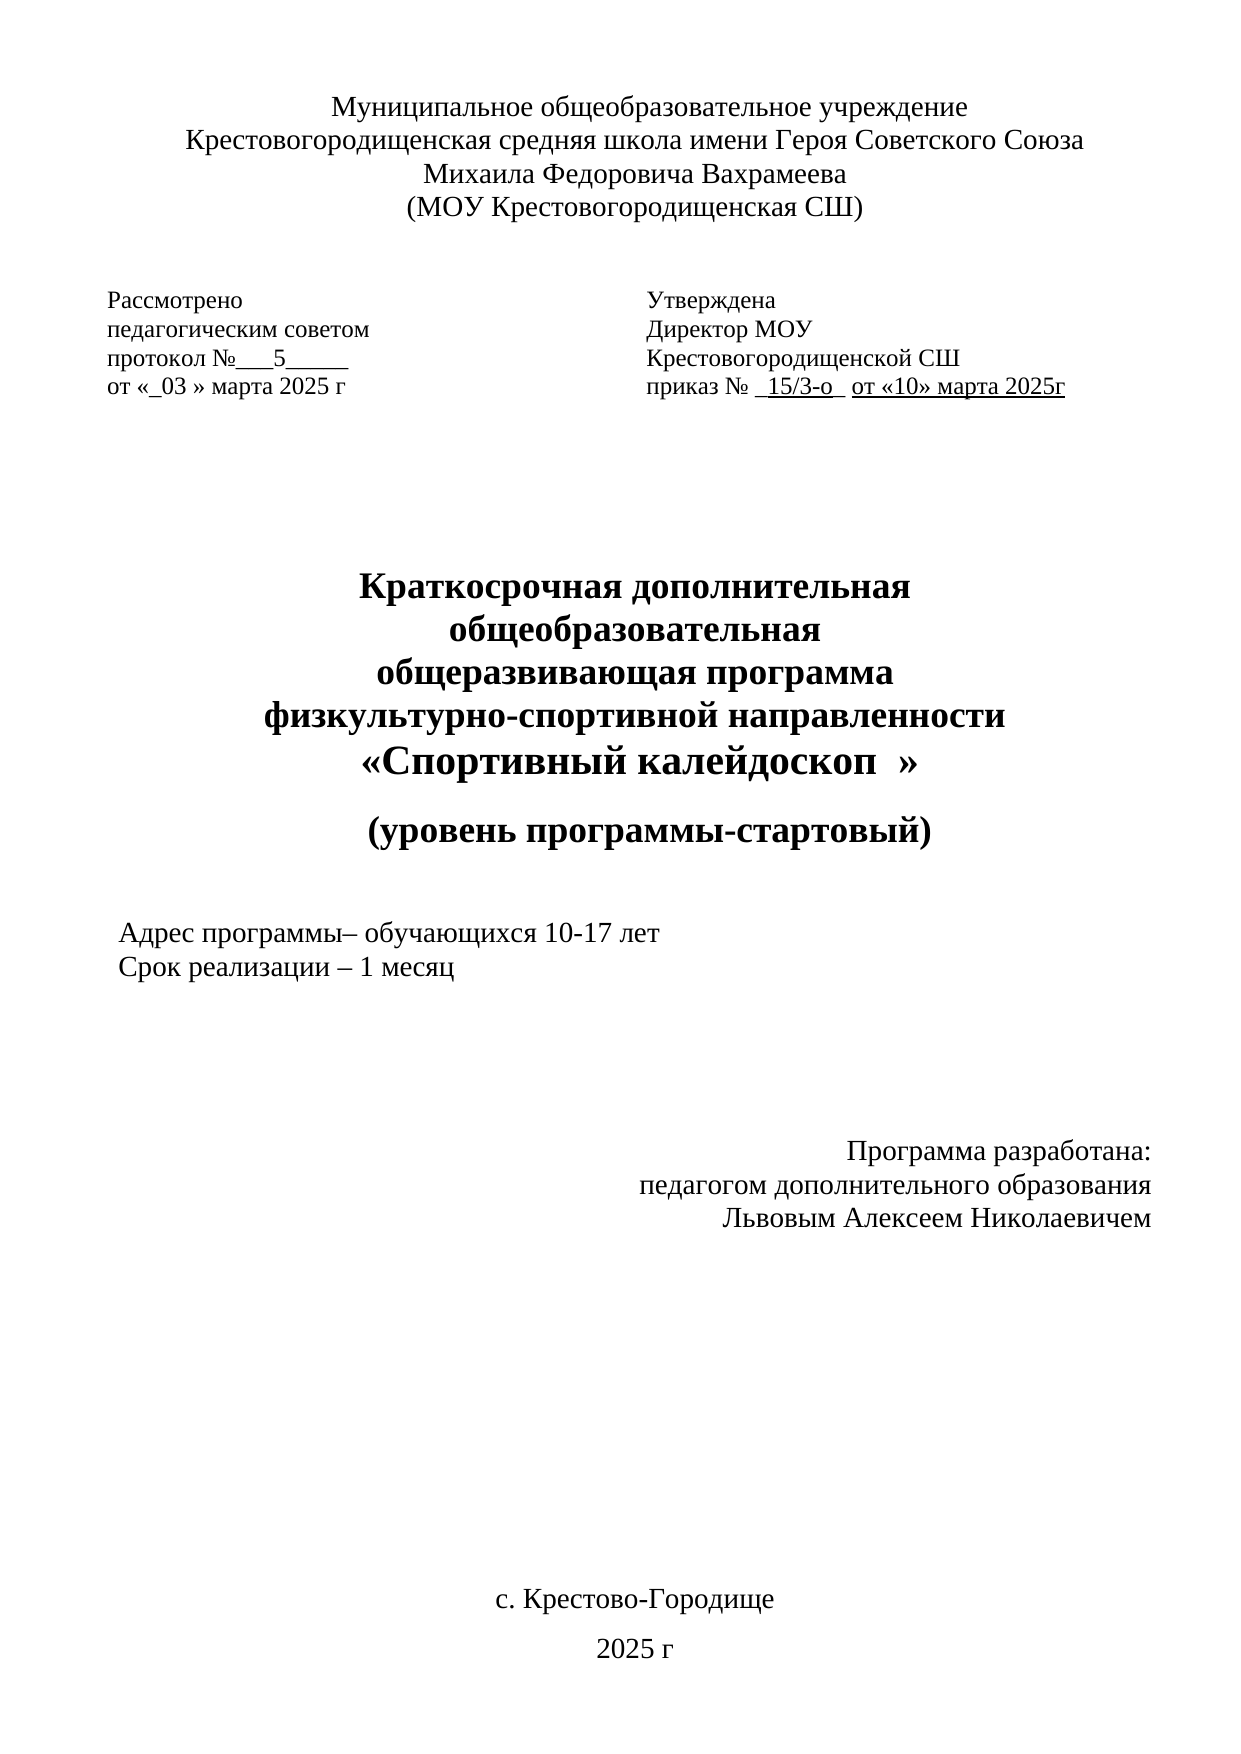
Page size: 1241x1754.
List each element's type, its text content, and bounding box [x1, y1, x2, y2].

table_header Утверждена Директор МОУ Крестовогородищенской СШ приказ № _15/3-о_ от «10» марта 2025г [635, 285, 1107, 400]
text Срок реализации – 1 месяц [118, 949, 1152, 982]
text с. Крестово-Городище [118, 1581, 1152, 1615]
text «Спортивный калейдоскоп » [118, 736, 1152, 783]
text (уровень программы-стартовый) [148, 807, 1152, 851]
text Львовым Алексеем Николаевичем [118, 1200, 1152, 1234]
text Михаила Федоровича Вахрамеева [118, 156, 1152, 189]
table_header Рассмотрено педагогическим советом протокол №___5_____ от «_03 » марта 2025 г [96, 285, 635, 400]
text Муниципальное общеобразовательное учреждение [118, 89, 1152, 122]
text 2025 г [118, 1632, 1152, 1665]
text педагогом дополнительного образования [118, 1167, 1152, 1200]
text общеобразовательная [118, 606, 1152, 649]
text физкультурно-спортивной направленности [118, 692, 1152, 736]
text Крестовогородищенская средняя школа имени Героя Советского Союза [118, 122, 1152, 156]
text Программа разработана: [118, 1133, 1152, 1167]
text Адрес программы– обучающихся 10-17 лет [118, 915, 1152, 949]
text Краткосрочная дополнительная [118, 563, 1152, 606]
text общеразвивающая программа [118, 649, 1152, 692]
text (МОУ Крестовогородищенская СШ) [118, 189, 1152, 223]
